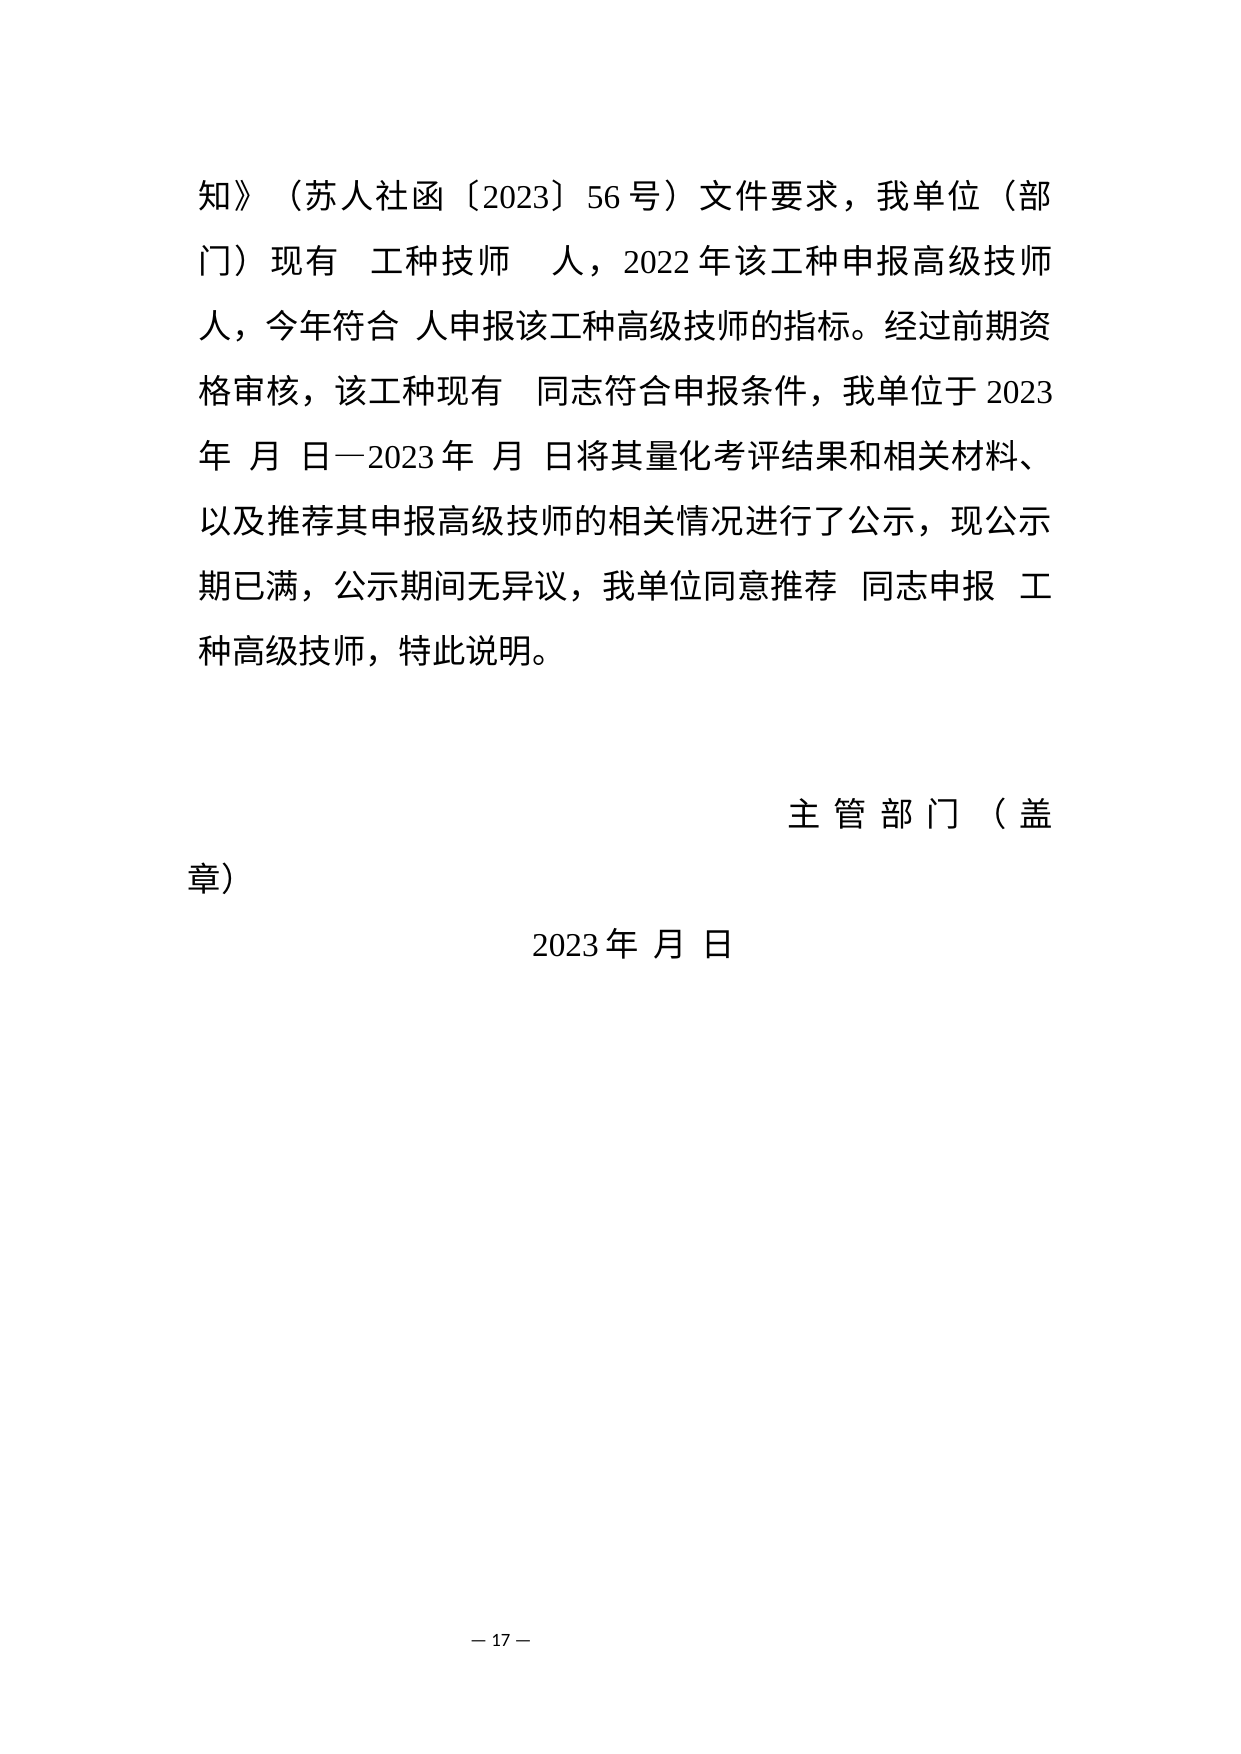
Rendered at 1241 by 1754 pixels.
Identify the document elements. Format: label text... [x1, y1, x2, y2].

text 2023年 月 日 [198, 909, 1053, 974]
text 主管部门（盖章） [187, 779, 1053, 909]
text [198, 162, 1053, 682]
